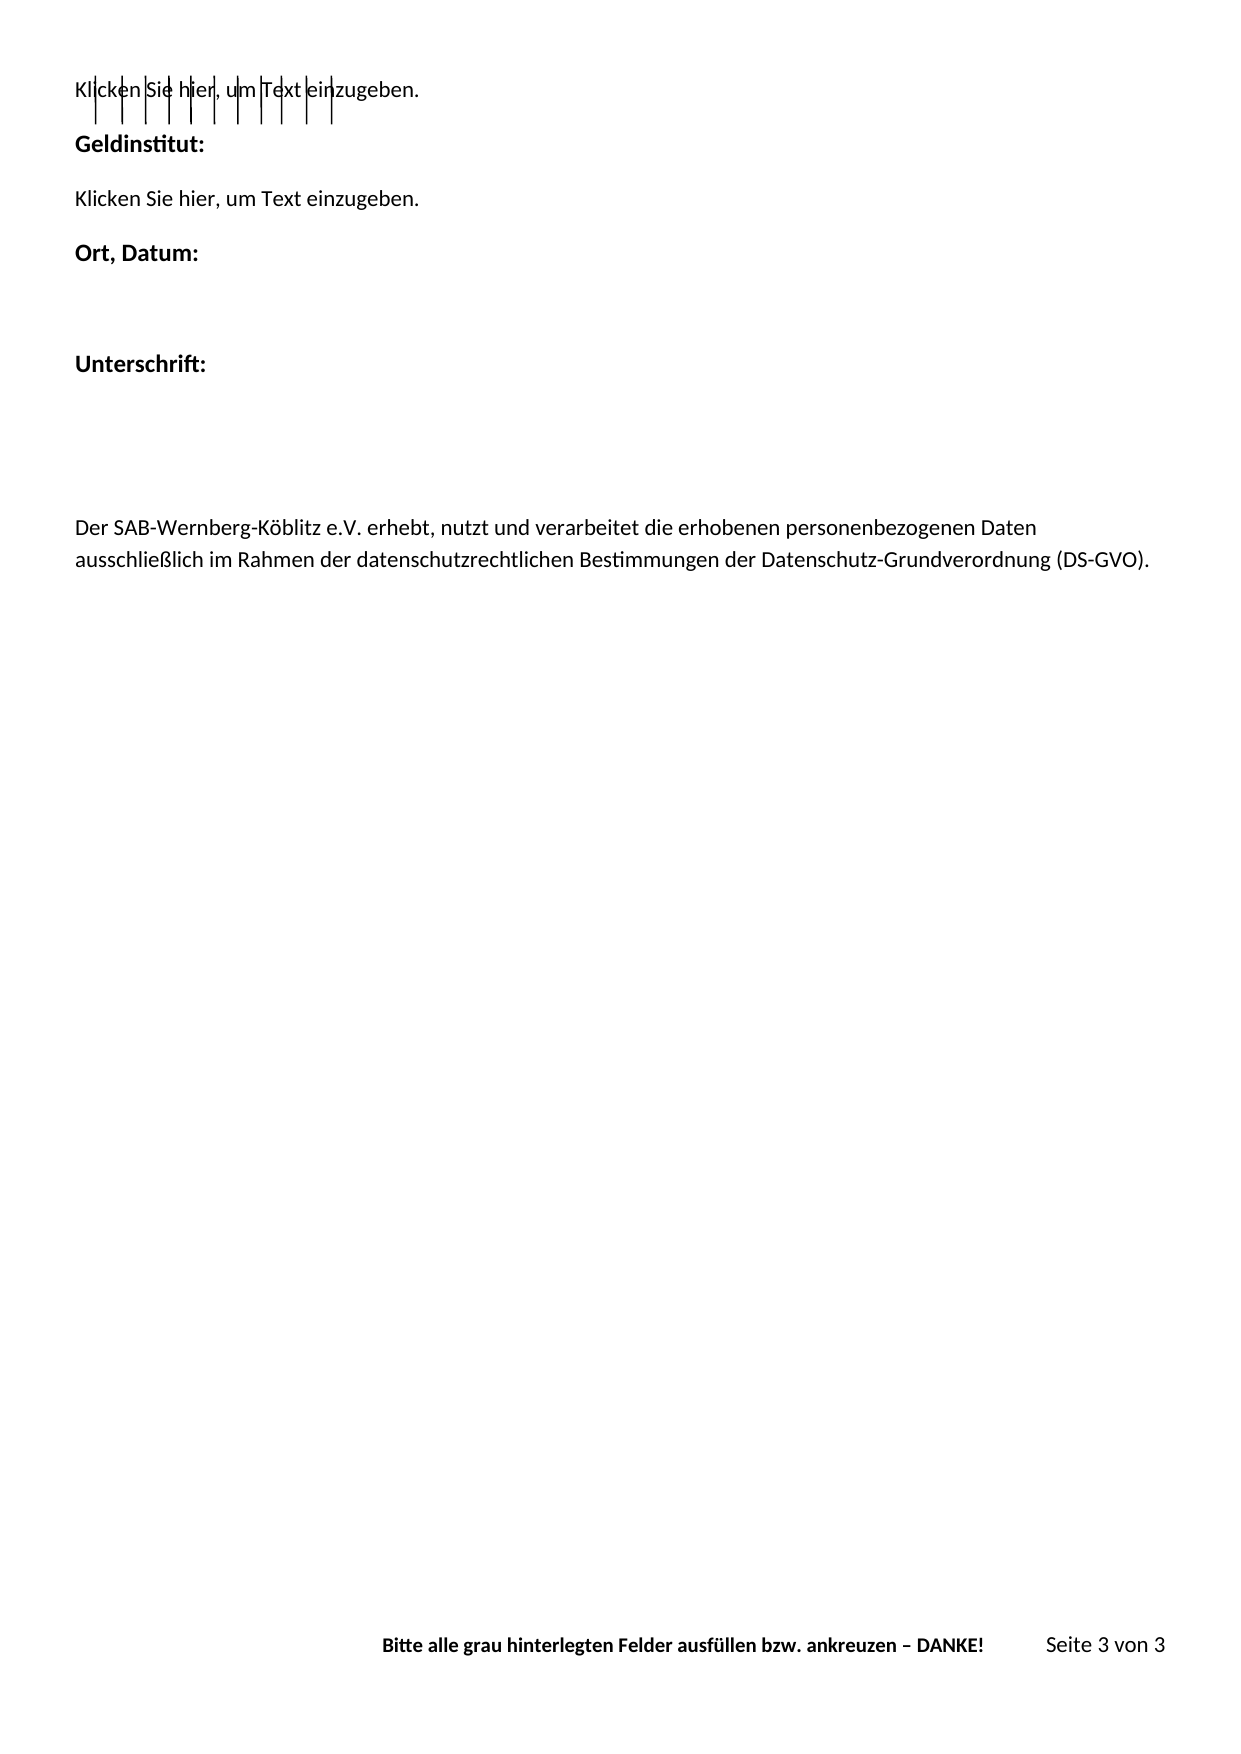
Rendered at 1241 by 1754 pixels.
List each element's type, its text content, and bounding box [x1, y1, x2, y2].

text Der SAB-Wernberg-Köblitz e.V. erhebt, nutzt und verarbeitet die erhobenen personenbezogenen Daten ausschließlich im Rahmen der datenschutzrechtlichen Bestimmungen der Datenschutz-Grundverordnung (DS-GVO). [75, 513, 1165, 573]
